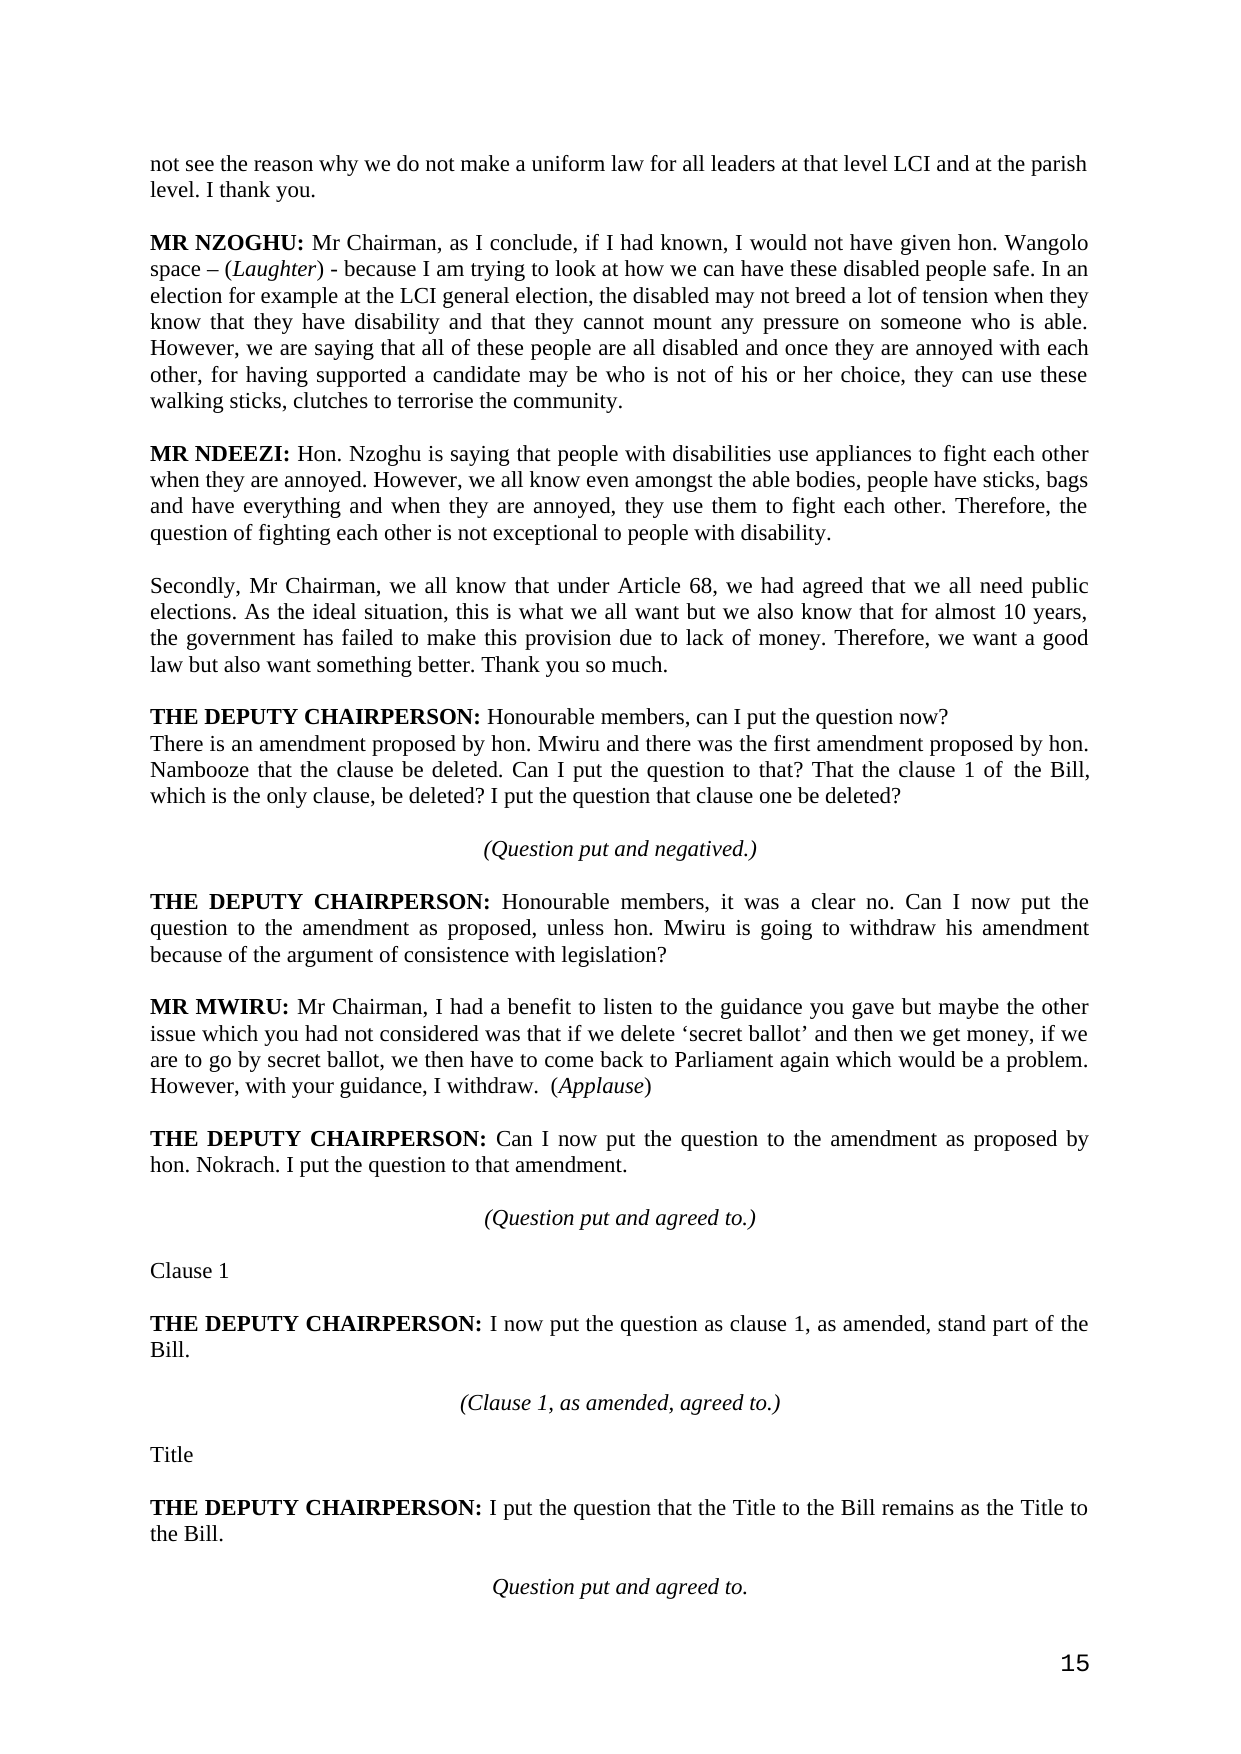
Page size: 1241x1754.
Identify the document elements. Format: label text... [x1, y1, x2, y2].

text (Question put and negatived.) [150, 835, 1090, 862]
text THE DEPUTY CHAIRPERSON: Honourable members, it was a clear no. Can I now put the question to the amendment as proposed, unless hon. Mwiru is going to withdraw his amendment because of the argument of consistence with legislation? [150, 888, 1090, 967]
text THE DEPUTY CHAIRPERSON: Can I now put the question to the amendment as proposed by hon. Nokrach. I put the question to that amendment. [150, 1125, 1090, 1178]
text MR MWIRU: Mr Chairman, I had a benefit to listen to the guidance you gave but maybe the other issue which you had not considered was that if we delete ‘secret ballot’ and then we get money, if we are to go by secret ballot, we then have to come back to Parliament again which would be a problem. However, with your guidance, I withdraw. (Applause) [150, 993, 1090, 1099]
text Title [150, 1441, 1090, 1468]
text (Question put and agreed to.) [150, 1204, 1090, 1231]
text THE DEPUTY CHAIRPERSON: I put the question that the Title to the Bill remains as the Title to the Bill. [150, 1494, 1090, 1547]
text THE DEPUTY CHAIRPERSON: I now put the question as clause 1, as amended, stand part of the Bill. [150, 1309, 1090, 1362]
text Secondly, Mr Chairman, we all know that under Article 68, we had agreed that we all need public elections. As the ideal situation, this is what we all want but we also know that for almost 10 years, the government has failed to make this provision due to lack of money. Therefore, we want a good law but also want something better. Thank you so much. [150, 572, 1090, 677]
text MR NZOGHU: Mr Chairman, as I conclude, if I had known, I would not have given hon. Wangolo space – (Laughter) - because I am trying to look at how we can have these disabled people safe. In an election for example at the LCI general election, the disabled may not breed a lot of tension when they know that they have disability and that they cannot mount any pressure on someone who is able. However, we are saying that all of these people are all disabled and once they are annoyed with each other, for having supported a candidate may be who is not of his or her choice, they can use these walking sticks, clutches to terrorise the community. [150, 229, 1090, 413]
text MR NDEEZI: Hon. Nzoghu is saying that people with disabilities use appliances to fight each other when they are annoyed. However, we all know even amongst the able bodies, people have sticks, bags and have everything and when they are annoyed, they use them to fight each other. Therefore, the question of fighting each other is not exceptional to people with disability. [150, 440, 1090, 545]
text Question put and agreed to. [150, 1573, 1090, 1599]
text Clause 1 [150, 1257, 1090, 1283]
text There is an amendment proposed by hon. Mwiru and there was the first amendment proposed by hon. Nambooze that the clause be deleted. Can I put the question to that? That the clause 1 of the Bill, which is the only clause, be deleted? I put the question that clause one be deleted? [150, 730, 1090, 809]
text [150, 150, 1090, 203]
text THE DEPUTY CHAIRPERSON: Honourable members, can I put the question now? [150, 703, 1090, 730]
text (Clause 1, as amended, agreed to.) [150, 1389, 1090, 1415]
